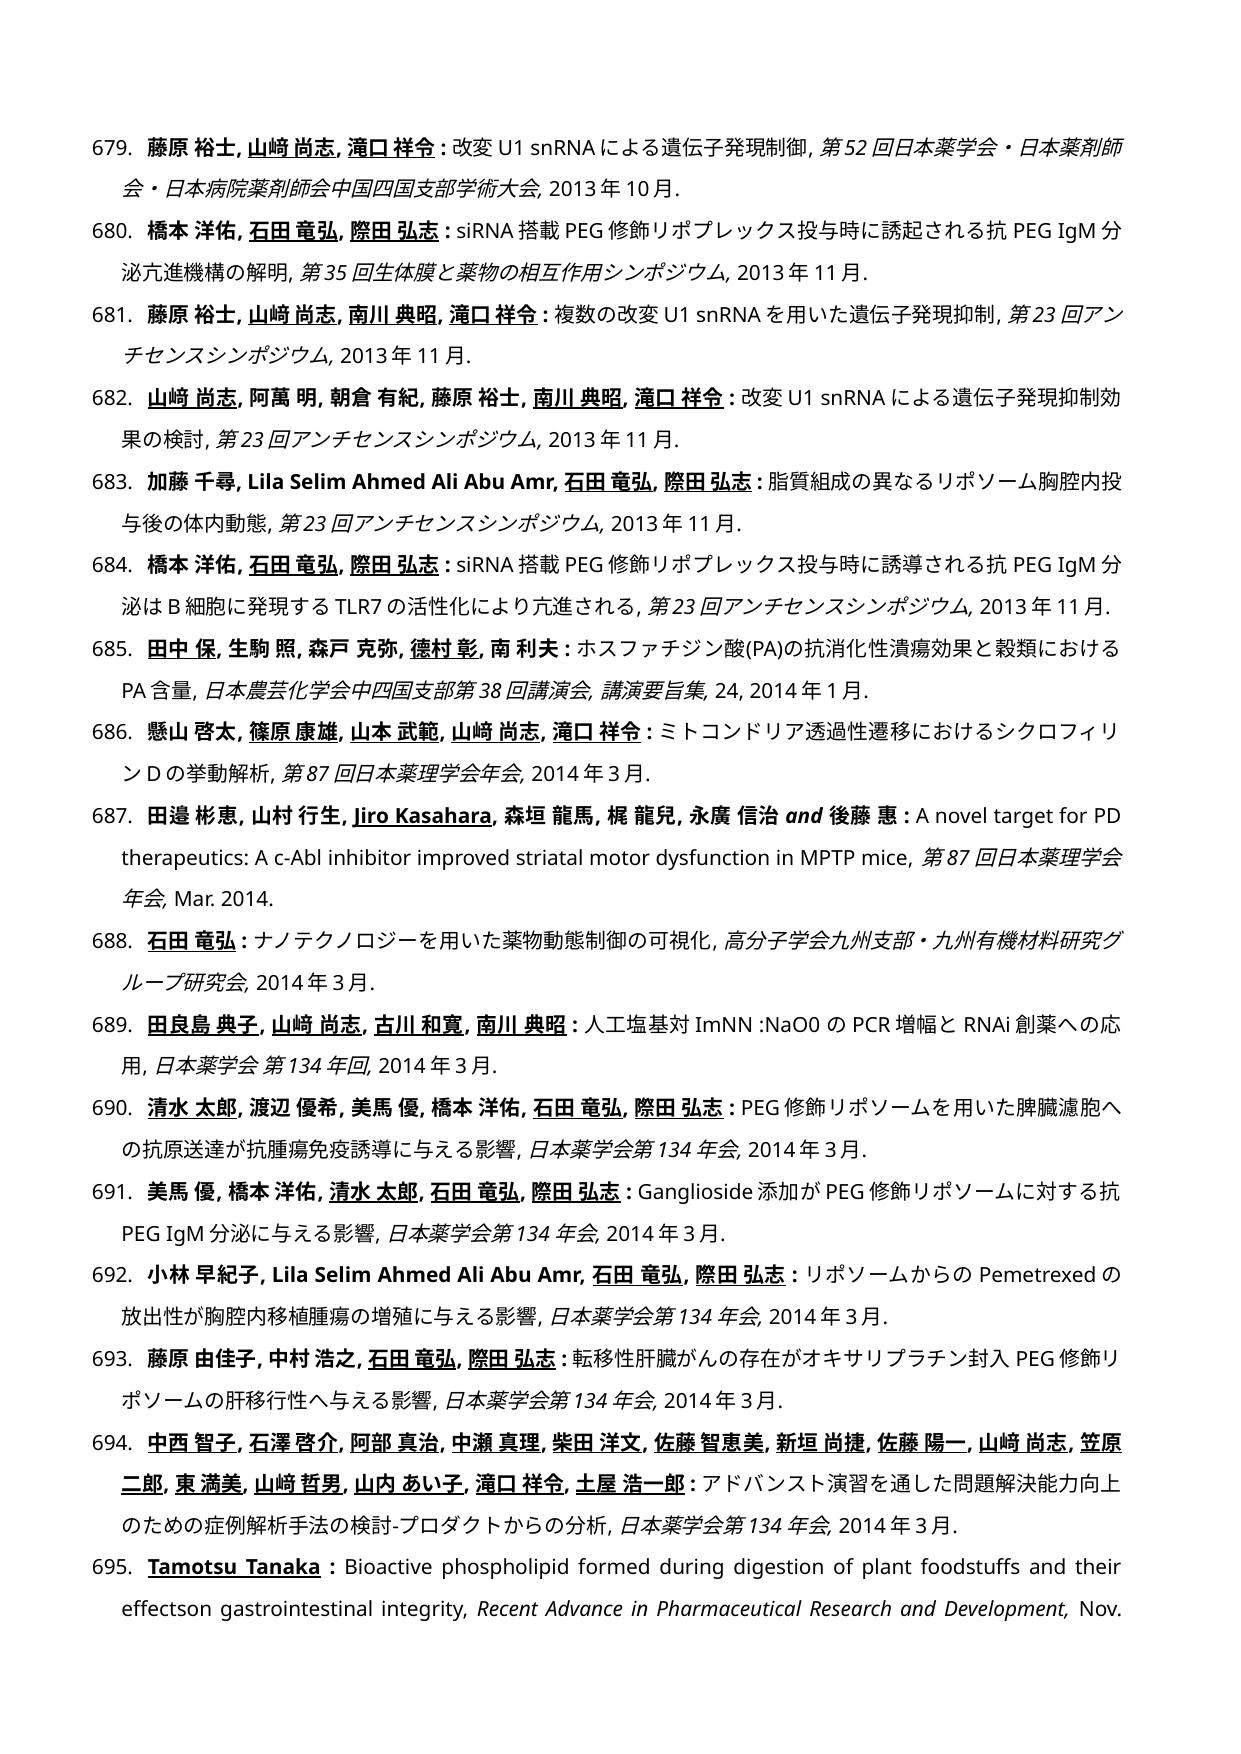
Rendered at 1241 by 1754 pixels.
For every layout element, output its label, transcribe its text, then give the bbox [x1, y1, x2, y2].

list 美馬 優, 橋本 洋佑, 清水 太郎, 石田 竜弘, 際田 弘志 : Ganglioside添加がPEG修飾リポソームに対する抗PEG IgM分泌に与える影響, 日本薬学会第134年会, 2014年3月. [92, 1169, 1122, 1253]
list 加藤 千尋, Lila Selim Ahmed Ali Abu Amr, 石田 竜弘, 際田 弘志 : 脂質組成の異なるリポソーム胸腔内投与後の体内動態, 第23回アンチセンスシンポジウム, 2013年11月. [92, 459, 1122, 543]
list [92, 1545, 1122, 1629]
list 藤原 裕士, 山﨑 尚志, 南川 典昭, 滝口 祥令 : 複数の改変U1 snRNAを用いた遺伝子発現抑制, 第23回アンチセンスシンポジウム, 2013年11月. [92, 292, 1122, 376]
list 田中 保, 生駒 照, 森戸 克弥, 德村 彰, 南 利夫 : ホスファチジン酸(PA)の抗消化性潰瘍効果と穀類におけるPA含量, 日本農芸化学会中四国支部第 38回講演会, 講演要旨集, 24, 2014年1月. [92, 626, 1122, 710]
list 山﨑 尚志, 阿萬 明, 朝倉 有紀, 藤原 裕士, 南川 典昭, 滝口 祥令 : 改変U1 snRNAによる遺伝子発現抑制効果の検討, 第23回アンチセンスシンポジウム, 2013年11月. [92, 376, 1122, 459]
list 懸山 啓太, 篠原 康雄, 山本 武範, 山﨑 尚志, 滝口 祥令 : ミトコンドリア透過性遷移におけるシクロフィリンDの挙動解析, 第87回日本薬理学会年会, 2014年3月. [92, 710, 1122, 793]
list 橋本 洋佑, 石田 竜弘, 際田 弘志 : siRNA搭載PEG修飾リポプレックス投与時に誘起される抗PEG IgM分泌亢進機構の解明, 第35回生体膜と薬物の相互作用シンポジウム, 2013年11月. [92, 209, 1122, 292]
list 田良島 典子, 山﨑 尚志, 古川 和寛, 南川 典昭 : 人工塩基対ImNN :NaO0 のPCR増幅とRNAi創薬への応用, 日本薬学会 第134年回, 2014年3月. [92, 1002, 1122, 1086]
list 藤原 裕士, 山﨑 尚志, 滝口 祥令 : 改変U1 snRNAによる遺伝子発現制御, 第52回日本薬学会・日本薬剤師会・日本病院薬剤師会中国四国支部学術大会, 2013年10月. [92, 125, 1122, 209]
list 石田 竜弘 : ナノテクノロジーを用いた薬物動態制御の可視化, 高分子学会九州支部・九州有機材料研究グループ研究会, 2014年3月. [92, 919, 1122, 1002]
list 清水 太郎, 渡辺 優希, 美馬 優, 橋本 洋佑, 石田 竜弘, 際田 弘志 : PEG修飾リポソームを用いた脾臓濾胞への抗原送達が抗腫瘍免疫誘導に与える影響, 日本薬学会第134年会, 2014年3月. [92, 1086, 1122, 1169]
list 橋本 洋佑, 石田 竜弘, 際田 弘志 : siRNA搭載PEG修飾リポプレックス投与時に誘導される抗PEG IgM分泌はB細胞に発現するTLR7の活性化により亢進される, 第23回アンチセンスシンポジウム, 2013年11月. [92, 543, 1122, 626]
list 小林 早紀子, Lila Selim Ahmed Ali Abu Amr, 石田 竜弘, 際田 弘志 : リポソームからのPemetrexedの放出性が胸腔内移植腫瘍の増殖に与える影響, 日本薬学会第134年会, 2014年3月. [92, 1253, 1122, 1336]
list 田邉 彬恵, 山村 行生, Jiro Kasahara, 森垣 龍馬, 梶 龍兒, 永廣 信治 and 後藤 惠 : A novel target for PD therapeutics: A c-Abl inhibitor improved striatal motor dysfunction in MPTP mice, 第87回日本薬理学会年会, Mar. 2014. [92, 793, 1122, 919]
list 藤原 由佳子, 中村 浩之, 石田 竜弘, 際田 弘志 : 転移性肝臓がんの存在がオキサリプラチン封入PEG修飾リポソームの肝移行性へ与える影響, 日本薬学会第134年会, 2014年3月. [92, 1336, 1122, 1420]
list 中西 智子, 石澤 啓介, 阿部 真治, 中瀬 真理, 柴田 洋文, 佐藤 智恵美, 新垣 尚捷, 佐藤 陽一, 山﨑 尚志, 笠原 二郎, 東 満美, 山﨑 哲男, 山内 あい子, 滝口 祥令, 土屋 浩一郎 : アドバンスト演習を通した問題解決能力向上のための症例解析手法の検討-プロダクトからの分析, 日本薬学会第134年会, 2014年3月. [92, 1420, 1122, 1545]
